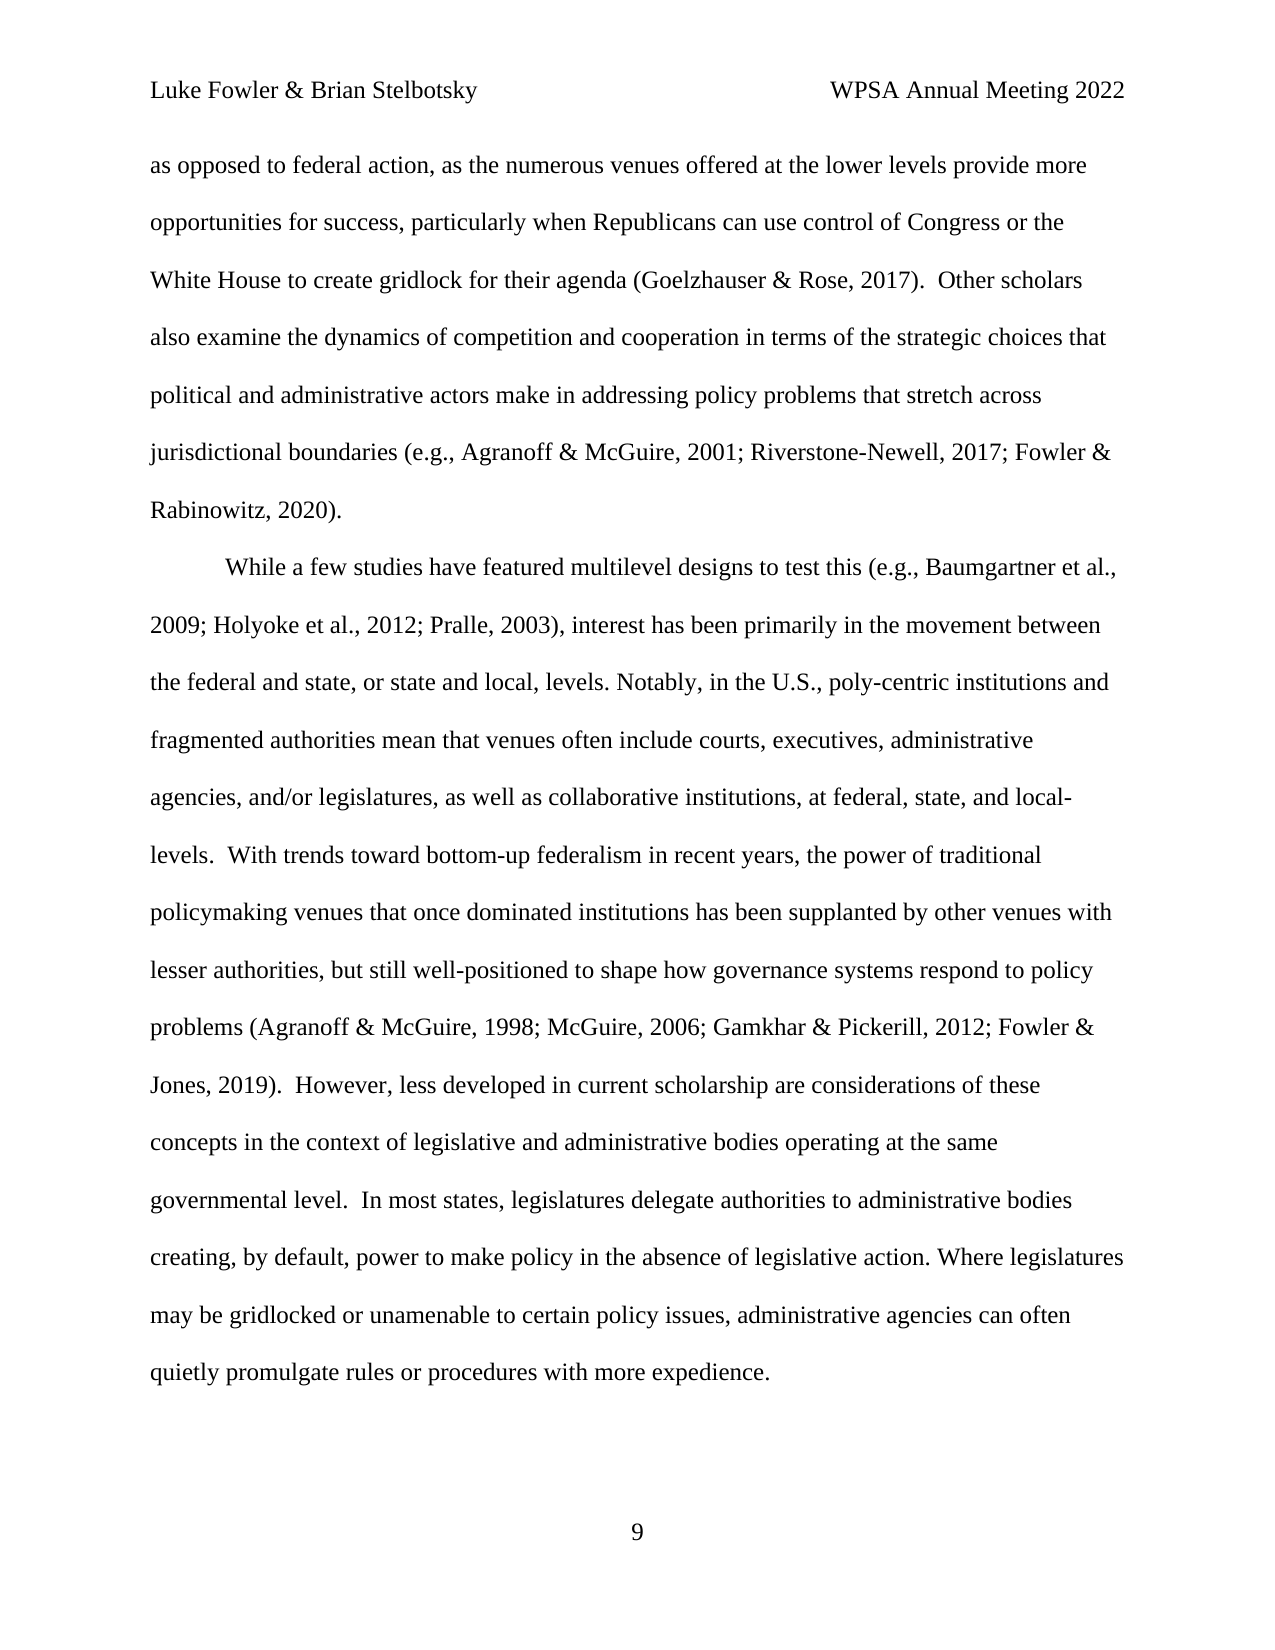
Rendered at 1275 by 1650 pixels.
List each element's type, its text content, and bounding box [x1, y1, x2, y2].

text While a few studies have featured multilevel designs to test this (e.g., Baumgartner et al., 2009; Holyoke et al., 2012; Pralle, 2003), interest has been primarily in the movement between the federal and state, or state and local, levels. Notably, in the U.S., poly-centric institutions and fragmented authorities mean that venues often include courts, executives, administrative agencies, and/or legislatures, as well as collaborative institutions, at federal, state, and local-levels. With trends toward bottom-up federalism in recent years, the power of traditional policymaking venues that once dominated institutions has been supplanted by other venues with lesser authorities, but still well-positioned to shape how governance systems respond to policy problems (Agranoff & McGuire, 1998; McGuire, 2006; Gamkhar & Pickerill, 2012; Fowler & Jones, 2019). However, less developed in current scholarship are considerations of these concepts in the context of legislative and administrative bodies operating at the same governmental level. In most states, legislatures delegate authorities to administrative bodies creating, by default, power to make policy in the absence of legislative action. Where legislatures may be gridlocked or unamenable to certain policy issues, administrative agencies can often quietly promulgate rules or procedures with more expedience. [150, 552, 1125, 1386]
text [150, 150, 1125, 524]
